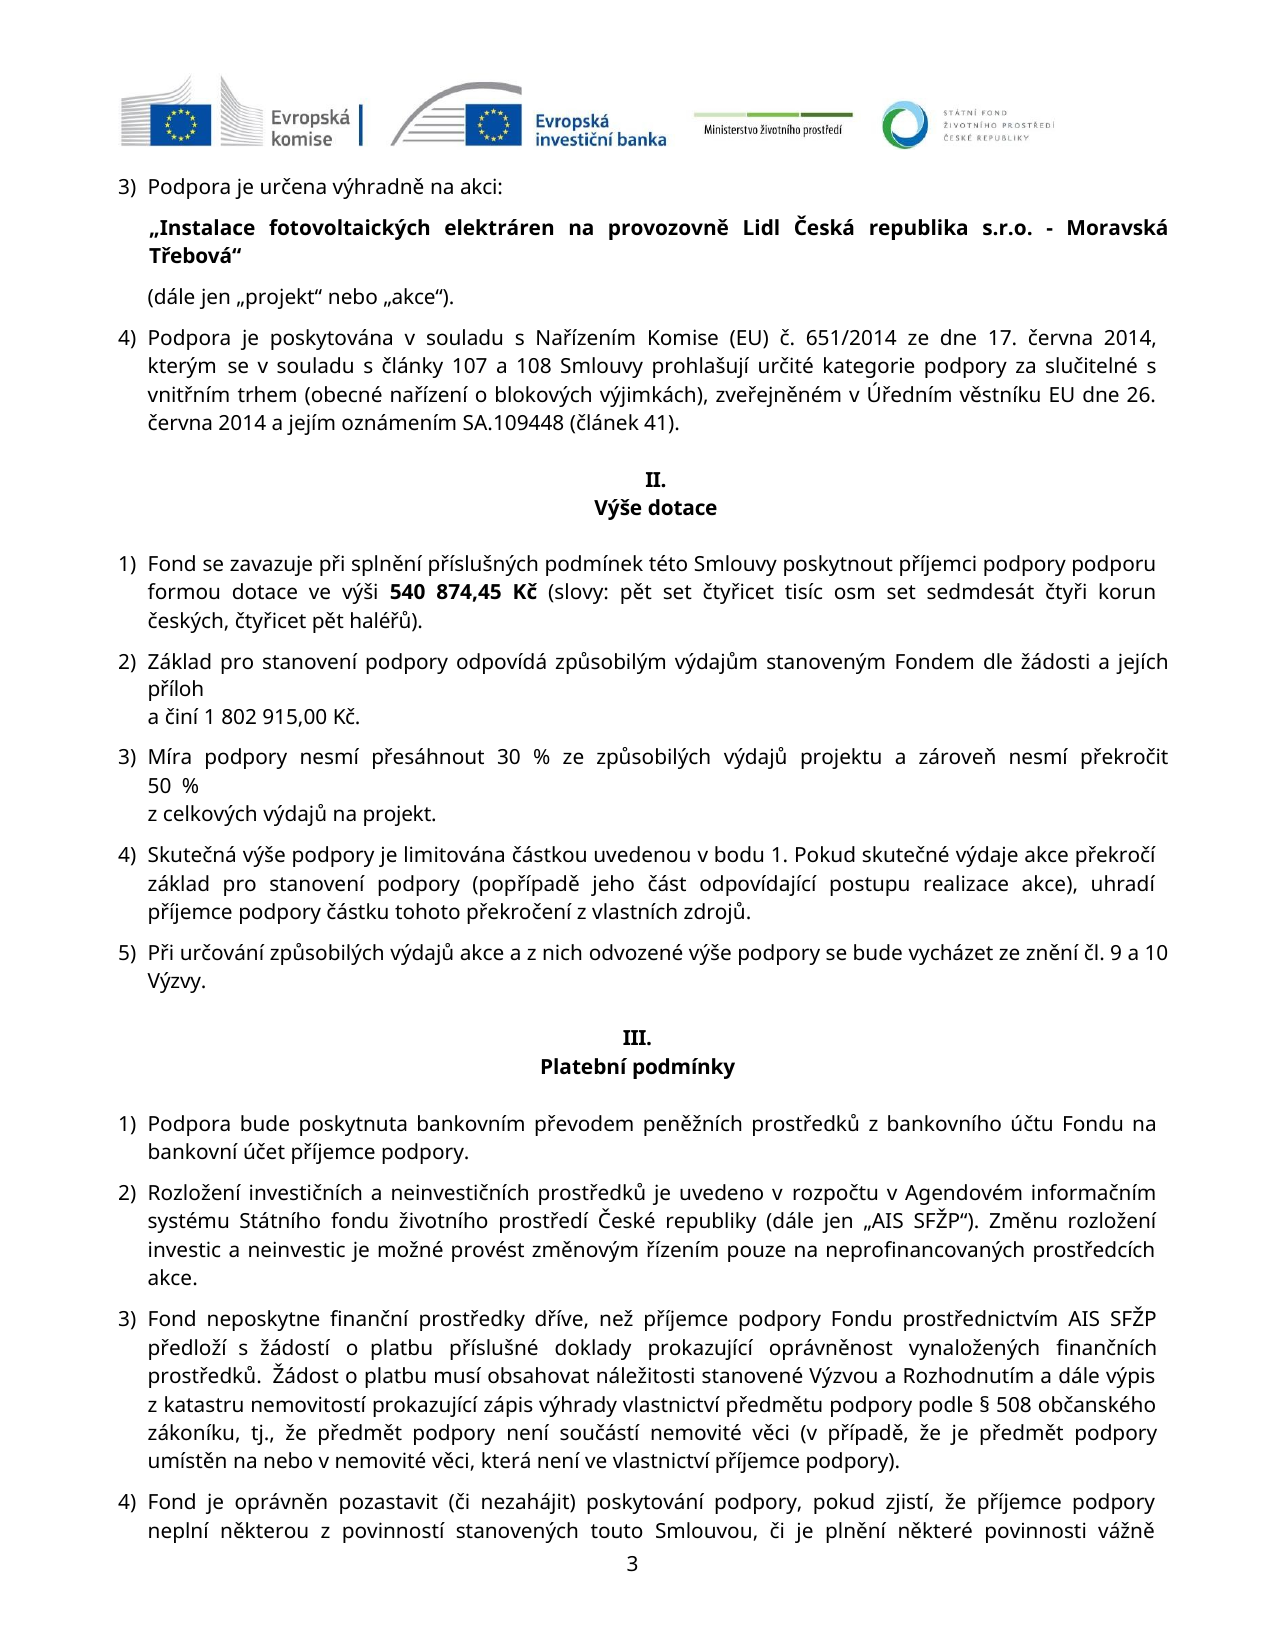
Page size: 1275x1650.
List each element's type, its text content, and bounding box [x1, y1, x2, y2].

list Podpora je určena výhradně na akci: [118, 172, 1169, 200]
subtitle II. [246, 465, 1066, 493]
list Skutečná výše podpory je limitována částkou uvedenou v bodu 1. Pokud skutečné výdaje akce překročí základ pro stanovení podpory (popřípadě jeho část odpovídající postupu realizace akce), uhradí příjemce podpory částku tohoto překročení z vlastních zdrojů. [118, 840, 1156, 926]
subtitle Platební podmínky [246, 1052, 1028, 1080]
list Podpora je poskytována v souladu s Nařízením Komise (EU) č. 651/2014 ze dne 17. června 2014, kterým se v souladu s články 107 a 108 Smlouvy prohlašují určité kategorie podpory za slučitelné s vnitřním trhem (obecné nařízení o blokových výjimkách), zveřejněném v Úředním věstníku EU dne 26. června 2014 a jejím oznámením SA.109448 (článek 41). [118, 323, 1157, 437]
list Při určování způsobilých výdajů akce a z nich odvozené výše podpory se bude vycházet ze znění čl. 9 a 10 Výzvy. [118, 938, 1169, 995]
subtitle III. [246, 1023, 1028, 1052]
list Základ pro stanovení podpory odpovídá způsobilým výdajům stanoveným Fondem dle žádosti a jejích příloh [118, 647, 1169, 702]
text a činí 1 802 915,00 Kč. [147, 702, 1169, 730]
list Rozložení investičních a neinvestičních prostředků je uvedeno v rozpočtu v Agendovém informačním systému Státního fondu životního prostředí České republiky (dále jen „AIS SFŽP“). Změnu rozložení investic a neinvestic je možné provést změnovým řízením pouze na neprofinancovaných prostředcích akce. [118, 1178, 1157, 1292]
subtitle „Instalace fotovoltaických elektráren na provozovně Lidl Česká republika s.r.o. - Moravská Třebová“ [149, 213, 1169, 269]
picture [118, 73, 1056, 150]
text z celkových výdajů na projekt. [147, 799, 1169, 828]
list Fond se zavazuje při splnění příslušných podmínek této Smlouvy poskytnout příjemci podpory podporu formou dotace ve výši 540 874,45 Kč (slovy: pět set čtyřicet tisíc osm set sedmdesát čtyři korun českých, čtyřicet pět haléřů). [118, 549, 1157, 634]
subtitle Výše dotace [246, 493, 1065, 521]
list Podpora bude poskytnuta bankovním převodem peněžních prostředků z bankovního účtu Fondu na bankovní účet příjemce podpory. [118, 1109, 1157, 1166]
list Fond neposkytne finanční prostředky dříve, než příjemce podpory Fondu prostřednictvím AIS SFŽP předloží s žádostí o platbu příslušné doklady prokazující oprávněnost vynaložených finančních prostředků. Žádost o platbu musí obsahovat náležitosti stanovené Výzvou a Rozhodnutím a dále výpis z katastru nemovitostí prokazující zápis výhrady vlastnictví předmětu podpory podle § 508 občanského zákoníku, tj., že předmět podpory není součástí nemovité věci (v případě, že je předmět podpory umístěn na nebo v nemovité věci, která není ve vlastnictví příjemce podpory). [118, 1304, 1157, 1475]
list Míra podpory nesmí přesáhnout 30 % ze způsobilých výdajů projektu a zároveň nesmí překročit 50 % [118, 742, 1169, 799]
text (dále jen „projekt“ nebo „akce“). [147, 282, 1169, 311]
